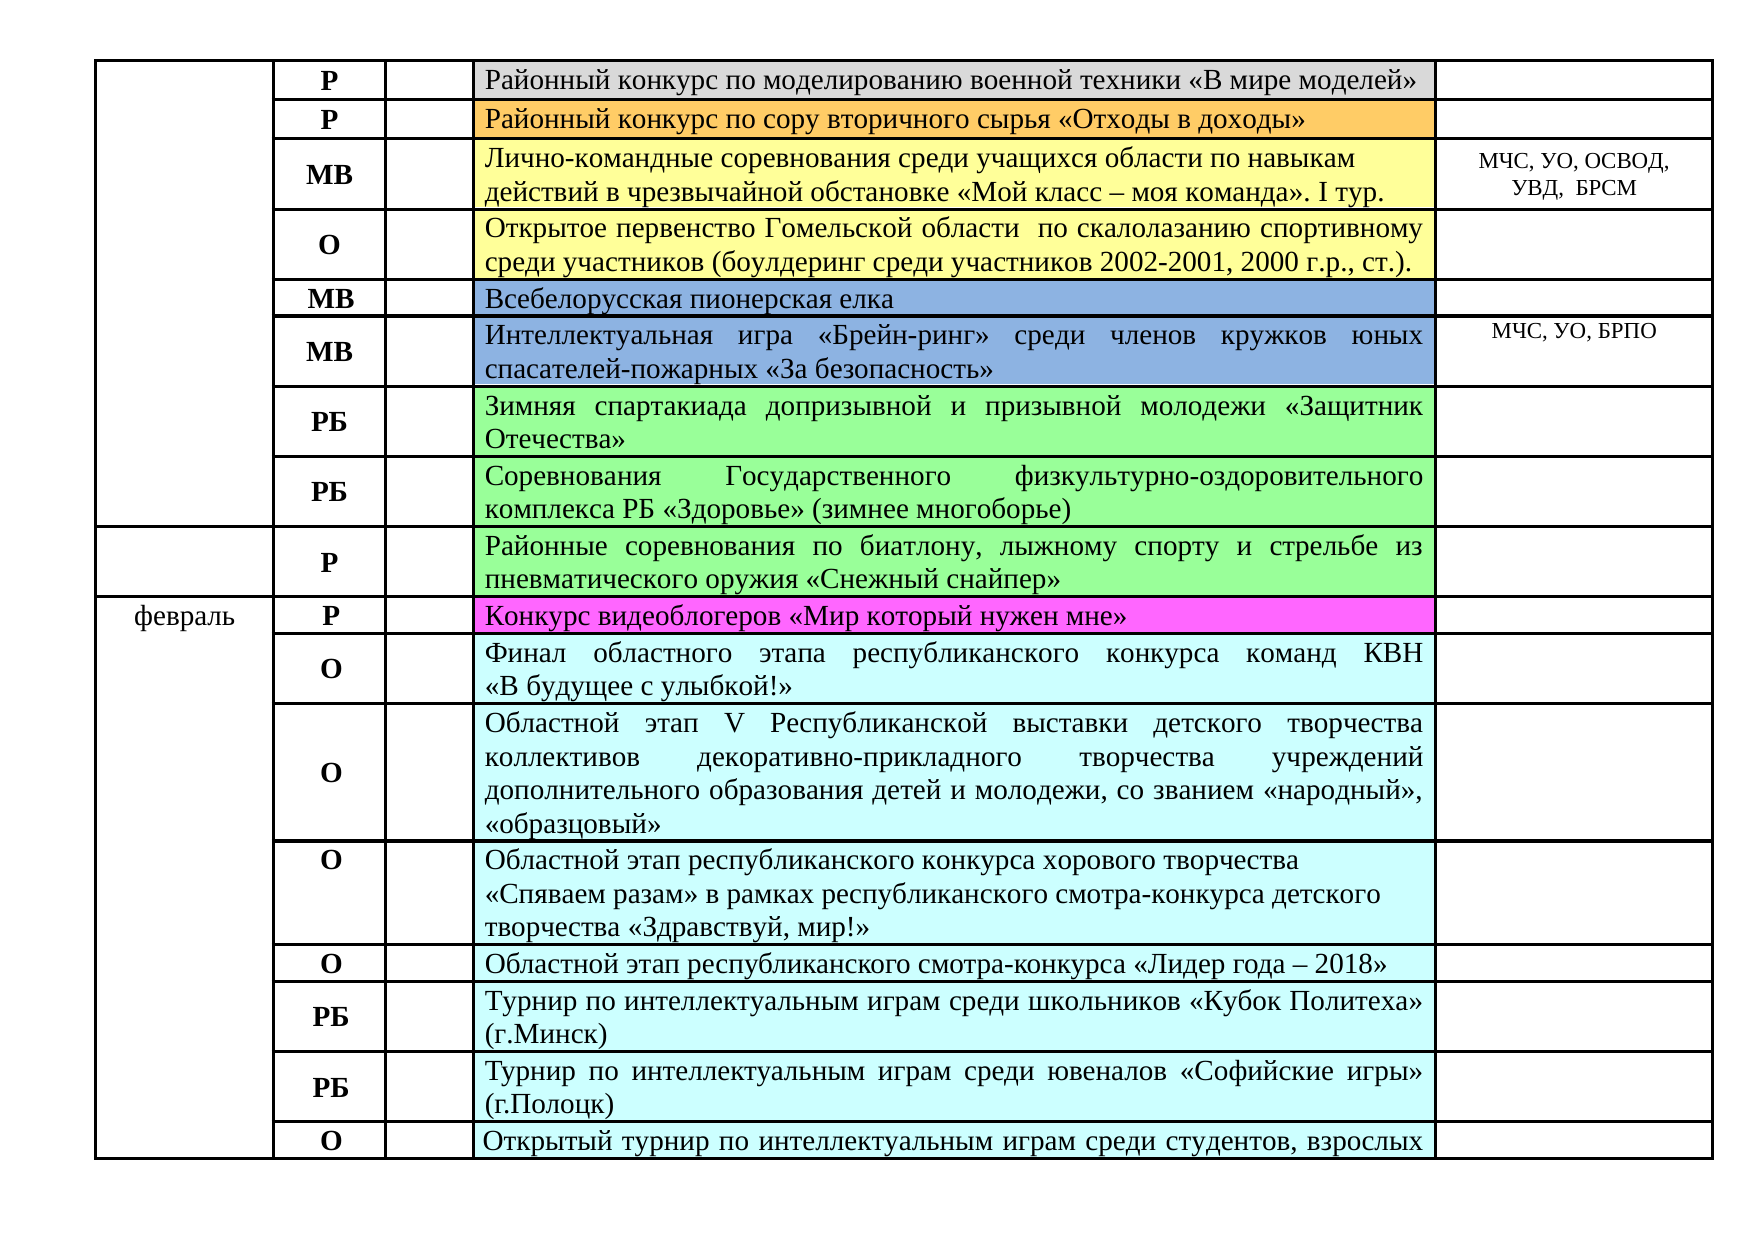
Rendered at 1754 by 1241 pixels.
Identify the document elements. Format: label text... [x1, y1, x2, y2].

table_cell Открытое первенство Гомельской области по скалолазанию спортивному среди участников (боулдеринг среди участников 2002-2001, 2000 г.р., ст.). [475, 211, 1434, 278]
table_cell [1437, 458, 1711, 525]
table_cell МВ [275, 281, 384, 314]
table_cell О [275, 705, 384, 839]
table_cell [1437, 211, 1711, 278]
table_cell Р [275, 528, 384, 595]
table_cell [1437, 635, 1711, 702]
table_cell [387, 705, 472, 839]
table_cell [1437, 101, 1711, 137]
table_cell [1437, 946, 1711, 980]
table_cell МВ [275, 140, 384, 207]
table_cell МЧС, УО, ОСВОД, УВД, БРСМ [1437, 140, 1711, 207]
table_cell февраль [97, 598, 272, 1157]
table_cell Конкурс видеоблогеров «Мир который нужен мне» [475, 598, 1434, 632]
table_cell [387, 318, 472, 384]
table_cell [387, 281, 472, 314]
table_cell МВ [275, 318, 384, 384]
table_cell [475, 1123, 1434, 1157]
table_cell Финал областного этапа республиканского конкурса команд КВН «В будущее с улыбкой!» [475, 635, 1434, 702]
table_cell [387, 62, 472, 98]
table_cell Областной этап республиканского конкурса хорового творчества «Спяваем разам» в рамках республиканского смотра-конкурса детского творчества «Здравствуй, мир!» [475, 843, 1434, 943]
table_cell [1437, 1123, 1711, 1157]
table_cell [1437, 843, 1711, 943]
table_cell Районный конкурс по сору вторичного сырья «Отходы в доходы» [475, 101, 1434, 137]
table_cell РБ [275, 983, 384, 1050]
table_cell РБ [275, 458, 384, 525]
table_cell РБ [275, 388, 384, 455]
table_cell [387, 843, 472, 943]
table_cell [1437, 62, 1711, 98]
table_cell О [275, 946, 384, 980]
table_cell Областной этап V Республиканской выставки детского творчества коллективов декоративно-прикладного творчества учреждений дополнительного образования детей и молодежи, со званием «народный», «образцовый» [475, 705, 1434, 839]
table_cell [387, 140, 472, 207]
table_cell О [275, 211, 384, 278]
table_cell [387, 635, 472, 702]
table_cell О [275, 1123, 384, 1157]
table_cell [387, 458, 472, 525]
table_cell [387, 598, 472, 632]
table_cell Р [275, 598, 384, 632]
table_cell [1437, 1053, 1711, 1120]
table_cell [1437, 598, 1711, 632]
table_cell [387, 983, 472, 1050]
table_cell [387, 101, 472, 137]
table_cell [387, 528, 472, 595]
table_cell Турнир по интеллектуальным играм среди ювеналов «Софийские игры» (г.Полоцк) [475, 1053, 1434, 1120]
table_cell О [275, 843, 384, 943]
table_cell РБ [275, 1053, 384, 1120]
table_cell [97, 528, 272, 595]
table_cell [387, 1123, 472, 1157]
table_cell МЧС, УО, БРПО [1437, 318, 1711, 384]
table_cell [1437, 983, 1711, 1050]
table_cell О [275, 635, 384, 702]
table_cell [387, 1053, 472, 1120]
table_cell [1437, 388, 1711, 455]
table_cell Лично-командные соревнования среди учащихся области по навыкам действий в чрезвычайной обстановке «Мой класс – моя команда». I тур. [475, 140, 1434, 207]
table_cell Турнир по интеллектуальным играм среди школьников «Кубок Политеха» (г.Минск) [475, 983, 1434, 1050]
table_cell Р [275, 101, 384, 137]
table_cell [387, 388, 472, 455]
table_cell Районные соревнования по биатлону, лыжному спорту и стрельбе из пневматического оружия «Снежный снайпер» [475, 528, 1434, 595]
table_cell [1437, 281, 1711, 314]
table_cell Областной этап республиканского смотра-конкурса «Лидер года – 2018» [475, 946, 1434, 980]
table_cell Зимняя спартакиада допризывной и призывной молодежи «Защитник Отечества» [475, 388, 1434, 455]
table_cell Соревнования Государственного физкультурно-оздоровительного комплекса РБ «Здоровье» (зимнее многоборье) [475, 458, 1434, 525]
table_cell Интеллектуальная игра «Брейн-ринг» среди членов кружков юных спасателей-пожарных «За безопасность» [475, 318, 1434, 384]
table_cell [387, 211, 472, 278]
table_cell [387, 946, 472, 980]
table_cell Всебелорусская пионерская елка [475, 281, 1434, 314]
table_cell [1437, 528, 1711, 595]
table_cell Районный конкурс по моделированию военной техники «В мире моделей» [475, 62, 1434, 98]
table_cell [1437, 705, 1711, 839]
table_cell Р [275, 62, 384, 98]
